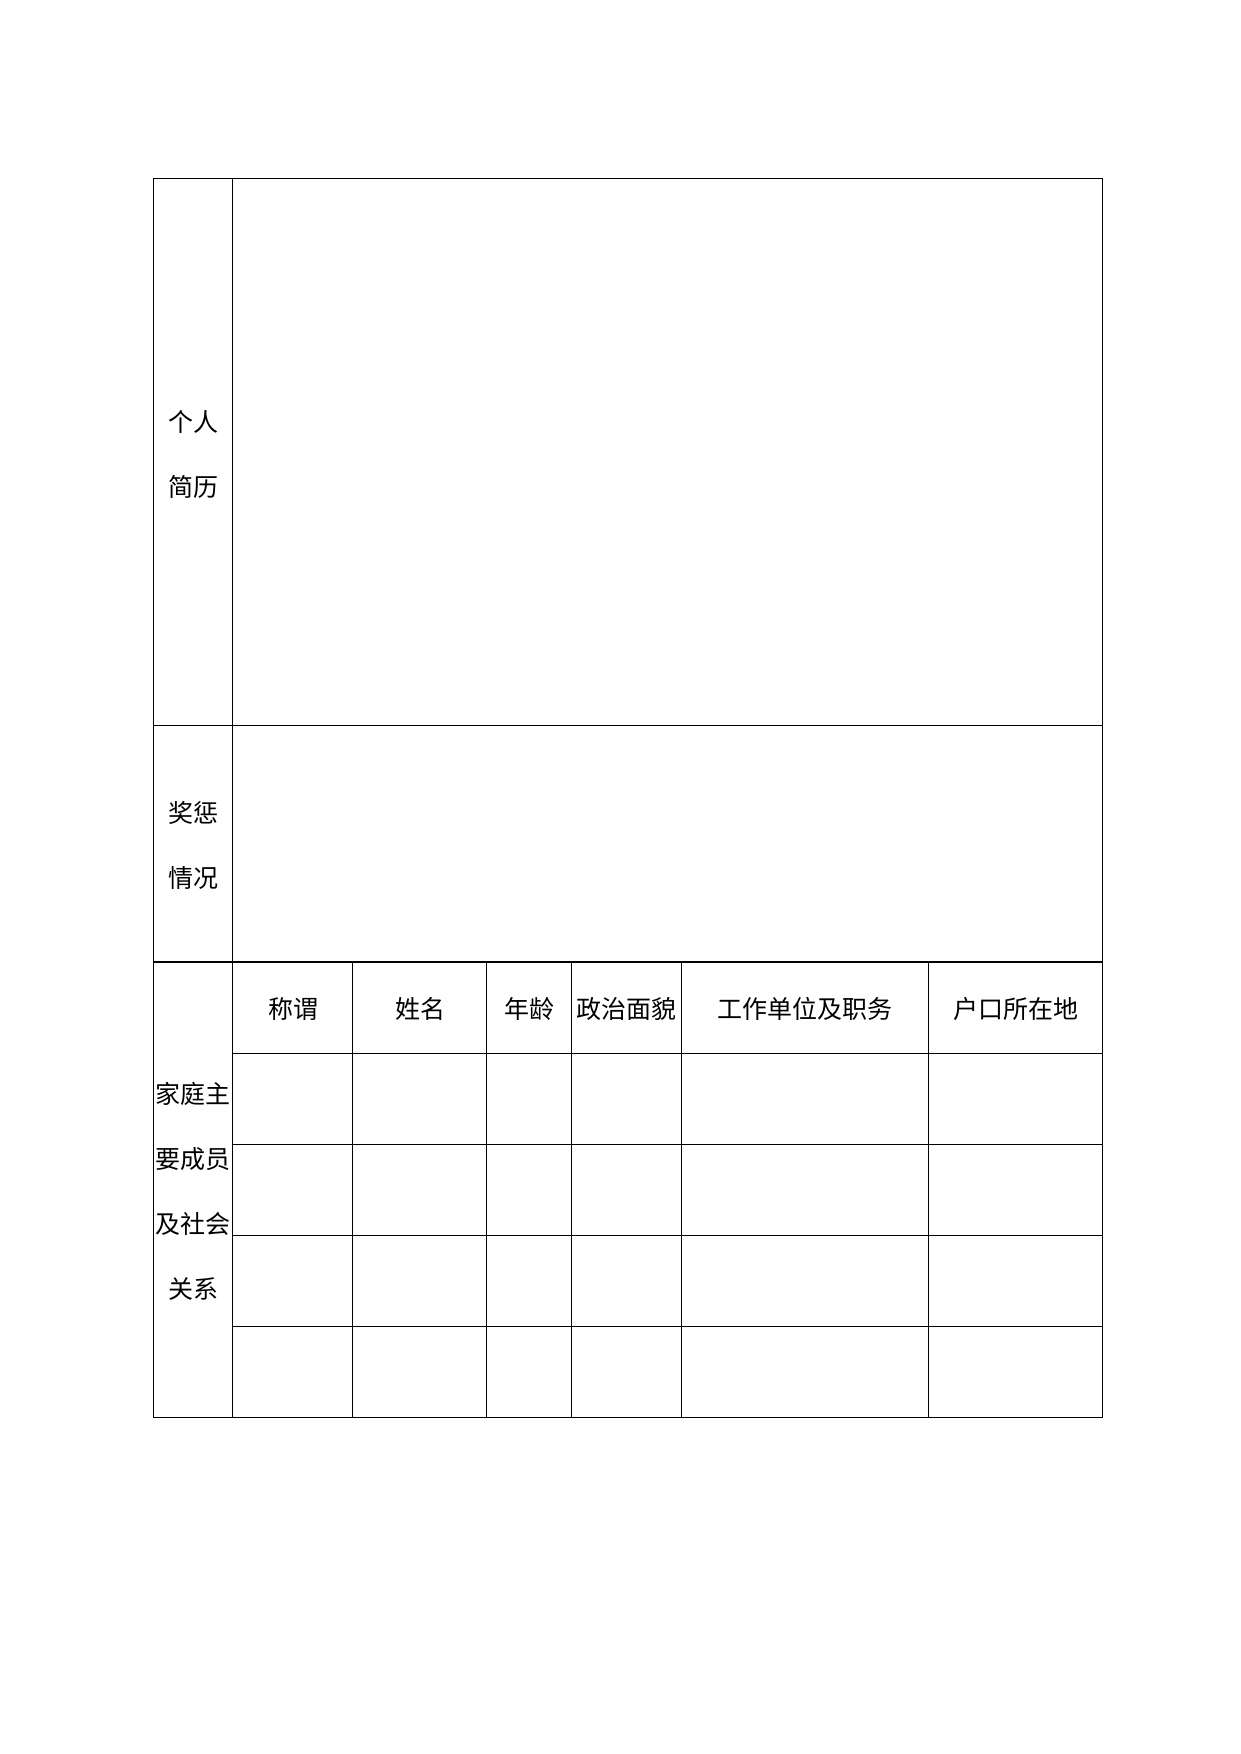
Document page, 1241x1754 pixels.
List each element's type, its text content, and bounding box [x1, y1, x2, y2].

table_cell [353, 1327, 486, 1417]
table_cell [572, 1327, 681, 1417]
table_cell [682, 1236, 928, 1326]
table_cell [572, 1054, 681, 1143]
table_cell [929, 1054, 1102, 1143]
table_cell [487, 1327, 571, 1417]
table_cell [572, 1145, 681, 1234]
table_cell [572, 1236, 681, 1326]
table_cell 姓名 [353, 963, 486, 1052]
table_cell 政治面貌 [572, 963, 681, 1052]
table_cell 年龄 [487, 963, 571, 1052]
table_cell [929, 1327, 1102, 1417]
table_cell [353, 1145, 486, 1234]
table_cell 户口所在地 [929, 963, 1102, 1052]
table_cell 工作单位及职务 [682, 963, 928, 1052]
table_cell [682, 1327, 928, 1417]
table_cell 家庭主要成员及社会关系 [154, 963, 232, 1417]
table_cell [233, 179, 1102, 724]
table_cell [233, 726, 1102, 961]
table_cell [929, 1236, 1102, 1326]
table_cell [233, 1236, 352, 1326]
table_cell [233, 1327, 352, 1417]
table_cell [487, 1236, 571, 1326]
table_cell [487, 1145, 571, 1234]
table_cell [929, 1145, 1102, 1234]
table_cell [233, 1145, 352, 1234]
table_cell [233, 1054, 352, 1143]
table_cell 个人 简历 [154, 179, 232, 724]
table_cell [353, 1054, 486, 1143]
table_cell [353, 1236, 486, 1326]
table_cell [682, 1145, 928, 1234]
table_cell 称谓 [233, 963, 352, 1052]
table_cell [487, 1054, 571, 1143]
table_cell [682, 1054, 928, 1143]
table_cell 奖惩 情况 [154, 726, 232, 961]
